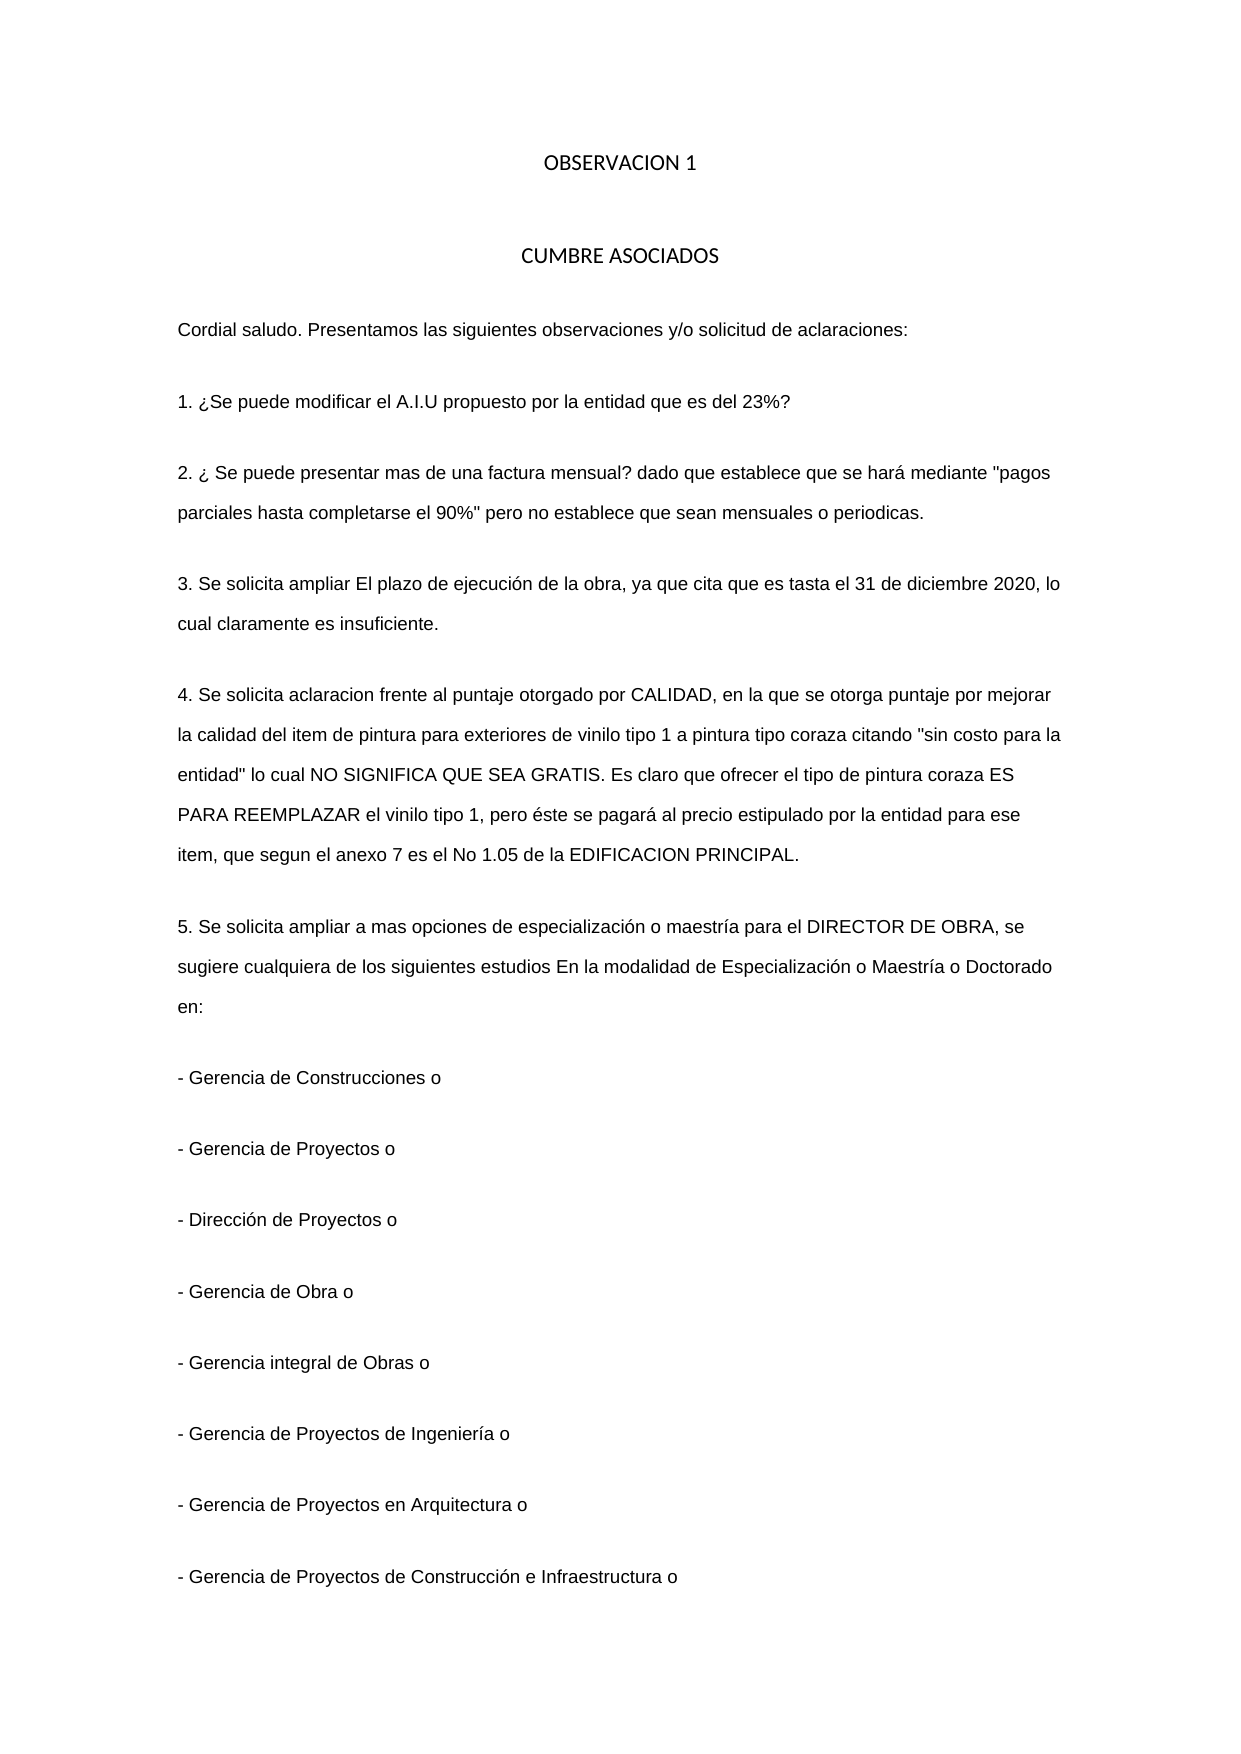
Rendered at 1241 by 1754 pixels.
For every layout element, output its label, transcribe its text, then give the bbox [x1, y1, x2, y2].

text 2. ¿ Se puede presentar mas de una factura mensual? dado que establece que se hará mediante "pagos parciales hasta completarse el 90%" pero no establece que sean mensuales o periodicas. [177, 443, 1063, 523]
text - Gerencia de Proyectos de Ingeniería o [177, 1404, 1063, 1444]
text 3. Se solicita ampliar El plazo de ejecución de la obra, ya que cita que es tasta el 31 de diciembre 2020, lo cual claramente es insuficiente. [177, 554, 1063, 634]
text CUMBRE ASOCIADOS [177, 241, 1063, 269]
text - Gerencia de Construcciones o [177, 1048, 1063, 1088]
text Cordial saludo. Presentamos las siguientes observaciones y/o solicitud de aclaraciones: [177, 301, 1063, 341]
text - Dirección de Proyectos o [177, 1191, 1063, 1231]
text 1. ¿Se puede modificar el A.I.U propuesto por la entidad que es del 23%? [177, 372, 1063, 412]
text - Gerencia de Proyectos o [177, 1119, 1063, 1159]
text OBSERVACION 1 [177, 148, 1063, 176]
text 4. Se solicita aclaracion frente al puntaje otorgado por CALIDAD, en la que se otorga puntaje por mejorar la calidad del item de pintura para exteriores de vinilo tipo 1 a pintura tipo coraza citando "sin costo para la entidad" lo cual NO SIGNIFICA QUE SEA GRATIS. Es claro que ofrecer el tipo de pintura coraza ES PARA REEMPLAZAR el vinilo tipo 1, pero éste se pagará al precio estipulado por la entidad para ese item, que segun el anexo 7 es el No 1.05 de la EDIFICACION PRINCIPAL. [177, 666, 1063, 866]
text - Gerencia integral de Obras o [177, 1333, 1063, 1373]
text 5. Se solicita ampliar a mas opciones de especialización o maestría para el DIRECTOR DE OBRA, se sugiere cualquiera de los siguientes estudios En la modalidad de Especialización o Maestría o Doctorado en: [177, 897, 1063, 1017]
text - Gerencia de Obra o [177, 1262, 1063, 1302]
text - Gerencia de Proyectos en Arquitectura o [177, 1476, 1063, 1516]
text - Gerencia de Proyectos de Construcción e Infraestructura o [177, 1547, 1063, 1587]
